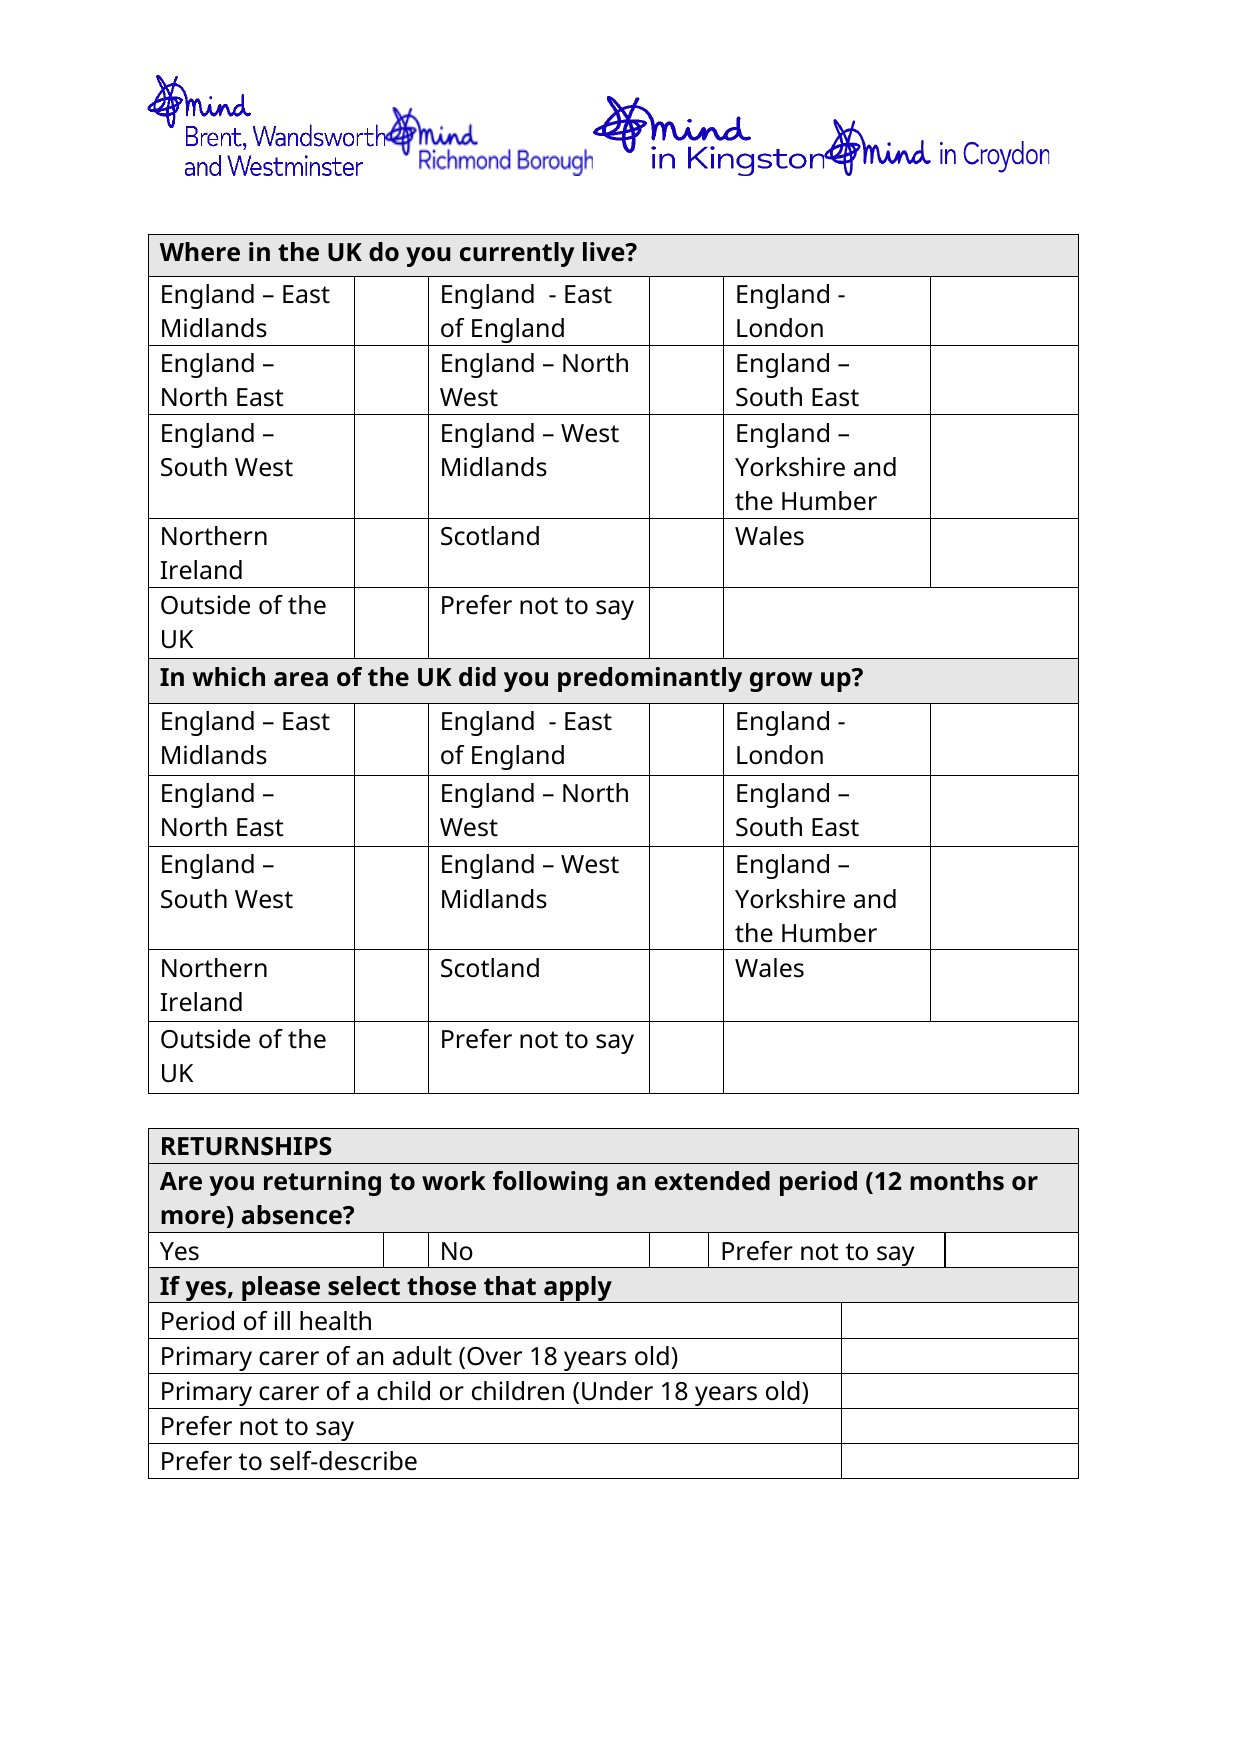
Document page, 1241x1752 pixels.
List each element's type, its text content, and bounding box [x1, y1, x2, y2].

table_cell Period of ill health [149, 1303, 841, 1337]
table_cell England – Yorkshire and the Humber [724, 415, 930, 517]
table_cell [650, 588, 723, 658]
table_cell [931, 277, 1078, 345]
table_cell If yes, please select those that apply [149, 1268, 1078, 1302]
table_cell Prefer not to say [429, 1022, 649, 1093]
table_cell Primary carer of an adult (Over 18 years old) [149, 1339, 841, 1372]
table_cell Yes [149, 1233, 383, 1267]
table_cell England – South East [724, 776, 930, 846]
table_cell [842, 1374, 1078, 1408]
table_cell [842, 1409, 1078, 1443]
table_cell [650, 1022, 723, 1093]
table_cell [355, 950, 428, 1021]
table_cell [355, 415, 428, 517]
table_cell [384, 1233, 428, 1267]
table_cell [355, 776, 428, 846]
table_cell Northern Ireland [149, 519, 354, 587]
table_cell No [429, 1233, 649, 1267]
table_cell [650, 519, 723, 587]
table_cell [931, 704, 1078, 774]
table_cell England – South West [149, 847, 354, 949]
table_cell England – East Midlands [149, 277, 354, 345]
table_cell [650, 950, 723, 1021]
table_cell England – Yorkshire and the Humber [724, 847, 930, 949]
table_cell Wales [724, 519, 930, 587]
table_cell [931, 950, 1078, 1021]
table_cell [931, 519, 1078, 587]
table_cell England – North West [429, 776, 649, 846]
table_cell Wales [724, 950, 930, 1021]
table_cell England – East Midlands [149, 704, 354, 774]
table_cell [650, 415, 723, 517]
table_cell Prefer not to say [709, 1233, 944, 1267]
table_cell Northern Ireland [149, 950, 354, 1021]
table_cell Primary carer of a child or children (Under 18 years old) [149, 1374, 841, 1408]
table_cell [931, 346, 1078, 414]
table_cell Prefer to self-describe [149, 1444, 841, 1478]
table_cell [931, 776, 1078, 846]
table_cell England – South East [724, 346, 930, 414]
table_cell Outside of the UK [149, 588, 354, 658]
table_cell [650, 346, 723, 414]
table_cell England - London [724, 704, 930, 774]
table_cell [355, 519, 428, 587]
table_cell Where in the UK do you currently live? [149, 235, 1078, 276]
table_cell [650, 277, 723, 345]
table_cell Prefer not to say [149, 1409, 841, 1443]
table_cell [931, 847, 1078, 949]
table_cell [724, 588, 1078, 658]
table_cell [842, 1303, 1078, 1337]
table_cell [355, 588, 428, 658]
table_cell England – West Midlands [429, 847, 649, 949]
table_cell [650, 704, 723, 774]
table_cell [724, 1022, 1078, 1093]
table_cell [650, 776, 723, 846]
table_cell Scotland [429, 519, 649, 587]
table_cell [931, 415, 1078, 517]
table_cell In which area of the UK did you predominantly grow up? [149, 659, 1078, 703]
picture [147, 75, 1050, 176]
table_cell England - East of England [429, 277, 649, 345]
table_cell Prefer not to say [429, 588, 649, 658]
table_cell England – North East [149, 776, 354, 846]
table_cell [842, 1339, 1078, 1372]
table_cell [842, 1444, 1078, 1478]
table_cell [650, 847, 723, 949]
table_header RETURNSHIPS [149, 1129, 1078, 1163]
table_cell England - East of England [429, 704, 649, 774]
table_cell [355, 704, 428, 774]
table_cell England – North West [429, 346, 649, 414]
table_cell [355, 1022, 428, 1093]
table_cell Scotland [429, 950, 649, 1021]
table_cell [650, 1233, 708, 1267]
table_cell England – West Midlands [429, 415, 649, 517]
table_cell [355, 346, 428, 414]
table_cell England – North East [149, 346, 354, 414]
table_cell [946, 1233, 1078, 1267]
table_cell [355, 847, 428, 949]
table_cell England - London [724, 277, 930, 345]
table_cell England – South West [149, 415, 354, 517]
table_cell [355, 277, 428, 345]
table_cell Outside of the UK [149, 1022, 354, 1093]
table_cell Are you returning to work following an extended period (12 months or more) absence? [149, 1164, 1078, 1232]
